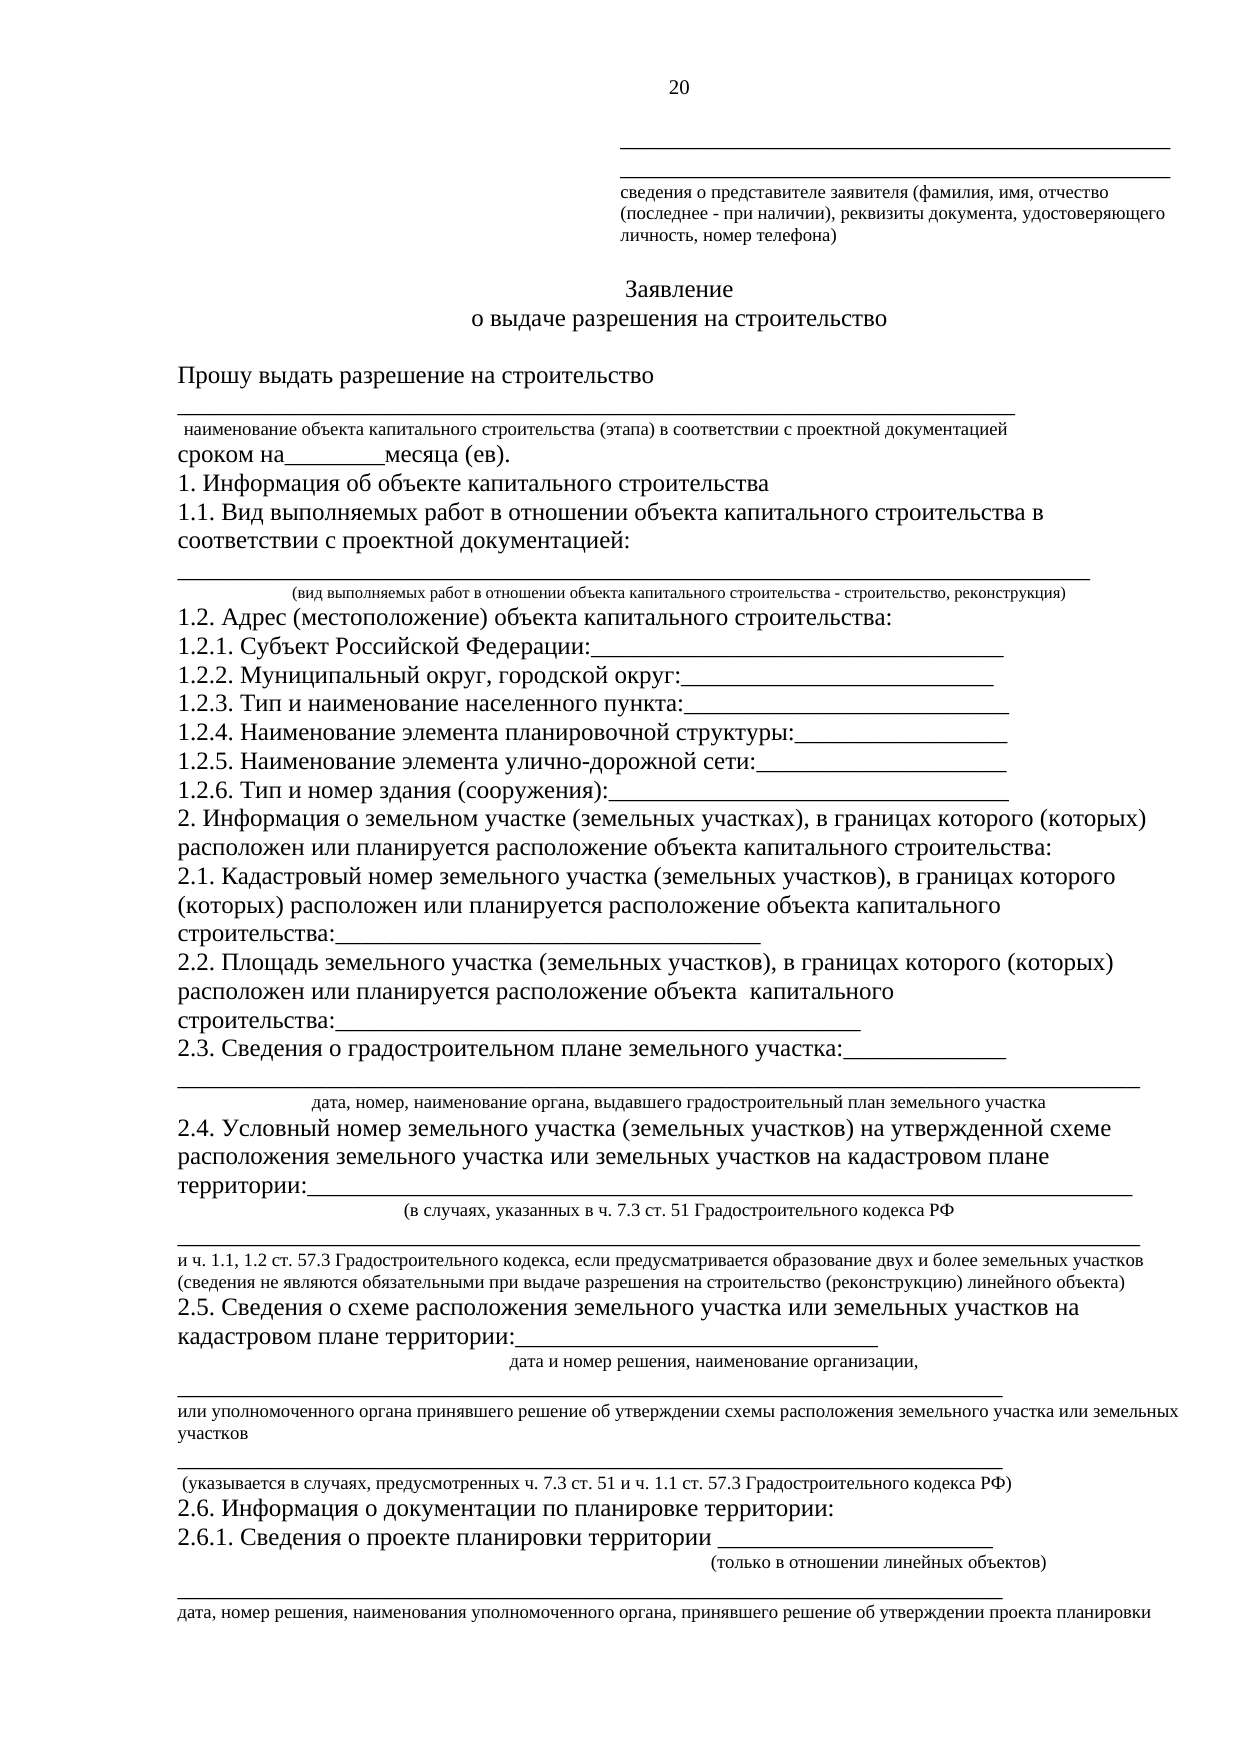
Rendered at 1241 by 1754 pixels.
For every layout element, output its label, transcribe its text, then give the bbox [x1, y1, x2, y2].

text __________________________________________________________________ [177, 1573, 1181, 1601]
text 1.1. Вид выполняемых работ в отношении объекта капитального строительства в соответствии с проектной документацией: [177, 497, 1181, 554]
text 2.1. Кадастровый номер земельного участка (земельных участков), в границах которого (которых) расположен или планируется расположение объекта капитального строительства:__________________________________ [177, 861, 1181, 947]
text 2.2. Площадь земельного участка (земельных участков), в границах которого (которых) расположен или планируется расположение объекта капитального строительства:__________________________________________ [177, 947, 1181, 1033]
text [620, 123, 1181, 152]
text (только в отношении линейных объектов) [177, 1551, 1181, 1573]
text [620, 152, 1181, 181]
text (вид выполняемых работ в отношении объекта капитального строительства - строительство, реконструкция) [177, 583, 1181, 602]
text 2.5. Сведения о схеме расположения земельного участка или земельных участков на кадастровом плане территории:_____________________________ [177, 1292, 1181, 1350]
text сведения о представителе заявителя (фамилия, имя, отчество (последнее - при наличии), реквизиты документа, удостоверяющего личность, номер телефона) [620, 181, 1181, 245]
text 1.2. Адрес (местоположение) объекта капитального строительства: [177, 602, 1181, 631]
text о выдаче разрешения на строительство [177, 303, 1181, 332]
text (указывается в случаях, предусмотренных ч. 7.3 ст. 51 и ч. 1.1 ст. 57.3 Градостроительного кодекса РФ) [177, 1472, 1181, 1493]
text 2.6.1. Сведения о проекте планировки территории ______________________ [177, 1522, 1181, 1551]
text (в случаях, указанных в ч. 7.3 ст. 51 Градостроительного кодекса РФ [177, 1199, 1181, 1220]
text 1.2.3. Тип и наименование населенного пункта:__________________________ [177, 688, 1181, 717]
text 1.2.1. Субъект Российской Федерации:_________________________________ [177, 631, 1181, 660]
text __________________________________________________________________ [177, 1443, 1181, 1472]
text _____________________________________________________________________________ [177, 1062, 1181, 1091]
text 1.2.2. Муниципальный округ, городской округ:_________________________ [177, 660, 1181, 688]
text Заявление [177, 274, 1181, 303]
text 2. Информация о земельном участке (земельных участках), в границах которого (которых) расположен или планируется расположение объекта капитального строительства: [177, 803, 1181, 861]
text сроком на________месяца (ев). [177, 439, 1181, 468]
text 1.2.4. Наименование элемента планировочной структуры:_________________ [177, 717, 1181, 746]
text 1.2.6. Тип и номер здания (сооружения):________________________________ [177, 775, 1181, 803]
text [177, 1601, 1181, 1623]
text _____________________________________________________________________________ [177, 1220, 1181, 1249]
text наименование объекта капитального строительства (этапа) в соответствии с проектной документацией [177, 418, 1181, 439]
text 2.6. Информация о документации по планировке территории: [177, 1493, 1181, 1522]
text 2.4. Условный номер земельного участка (земельных участков) на утвержденной схеме расположения земельного участка или земельных участков на кадастровом плане территории:__________________________________________________________________ [177, 1113, 1181, 1199]
text 2.3. Сведения о градостроительном плане земельного участка:_____________ [177, 1033, 1181, 1062]
text 1. Информация об объекте капитального строительства [177, 468, 1181, 497]
text Прошу выдать разрешение на строительство [177, 360, 1181, 389]
text ___________________________________________________________________ [177, 389, 1181, 418]
text _________________________________________________________________________ [177, 554, 1181, 583]
text 1.2.5. Наименование элемента улично-дорожной сети:____________________ [177, 746, 1181, 775]
text дата и номер решения, наименование организации, [177, 1350, 1181, 1371]
text и ч. 1.1, 1.2 ст. 57.3 Градостроительного кодекса, если предусматривается образование двух и более земельных участков (сведения не являются обязательными при выдаче разрешения на строительство (реконструкцию) линейного объекта) [177, 1249, 1181, 1292]
text дата, номер, наименование органа, выдавшего градостроительный план земельного участка [177, 1091, 1181, 1113]
text или уполномоченного органа принявшего решение об утверждении схемы расположения земельного участка или земельных участков [177, 1400, 1181, 1443]
text __________________________________________________________________ [177, 1371, 1181, 1400]
